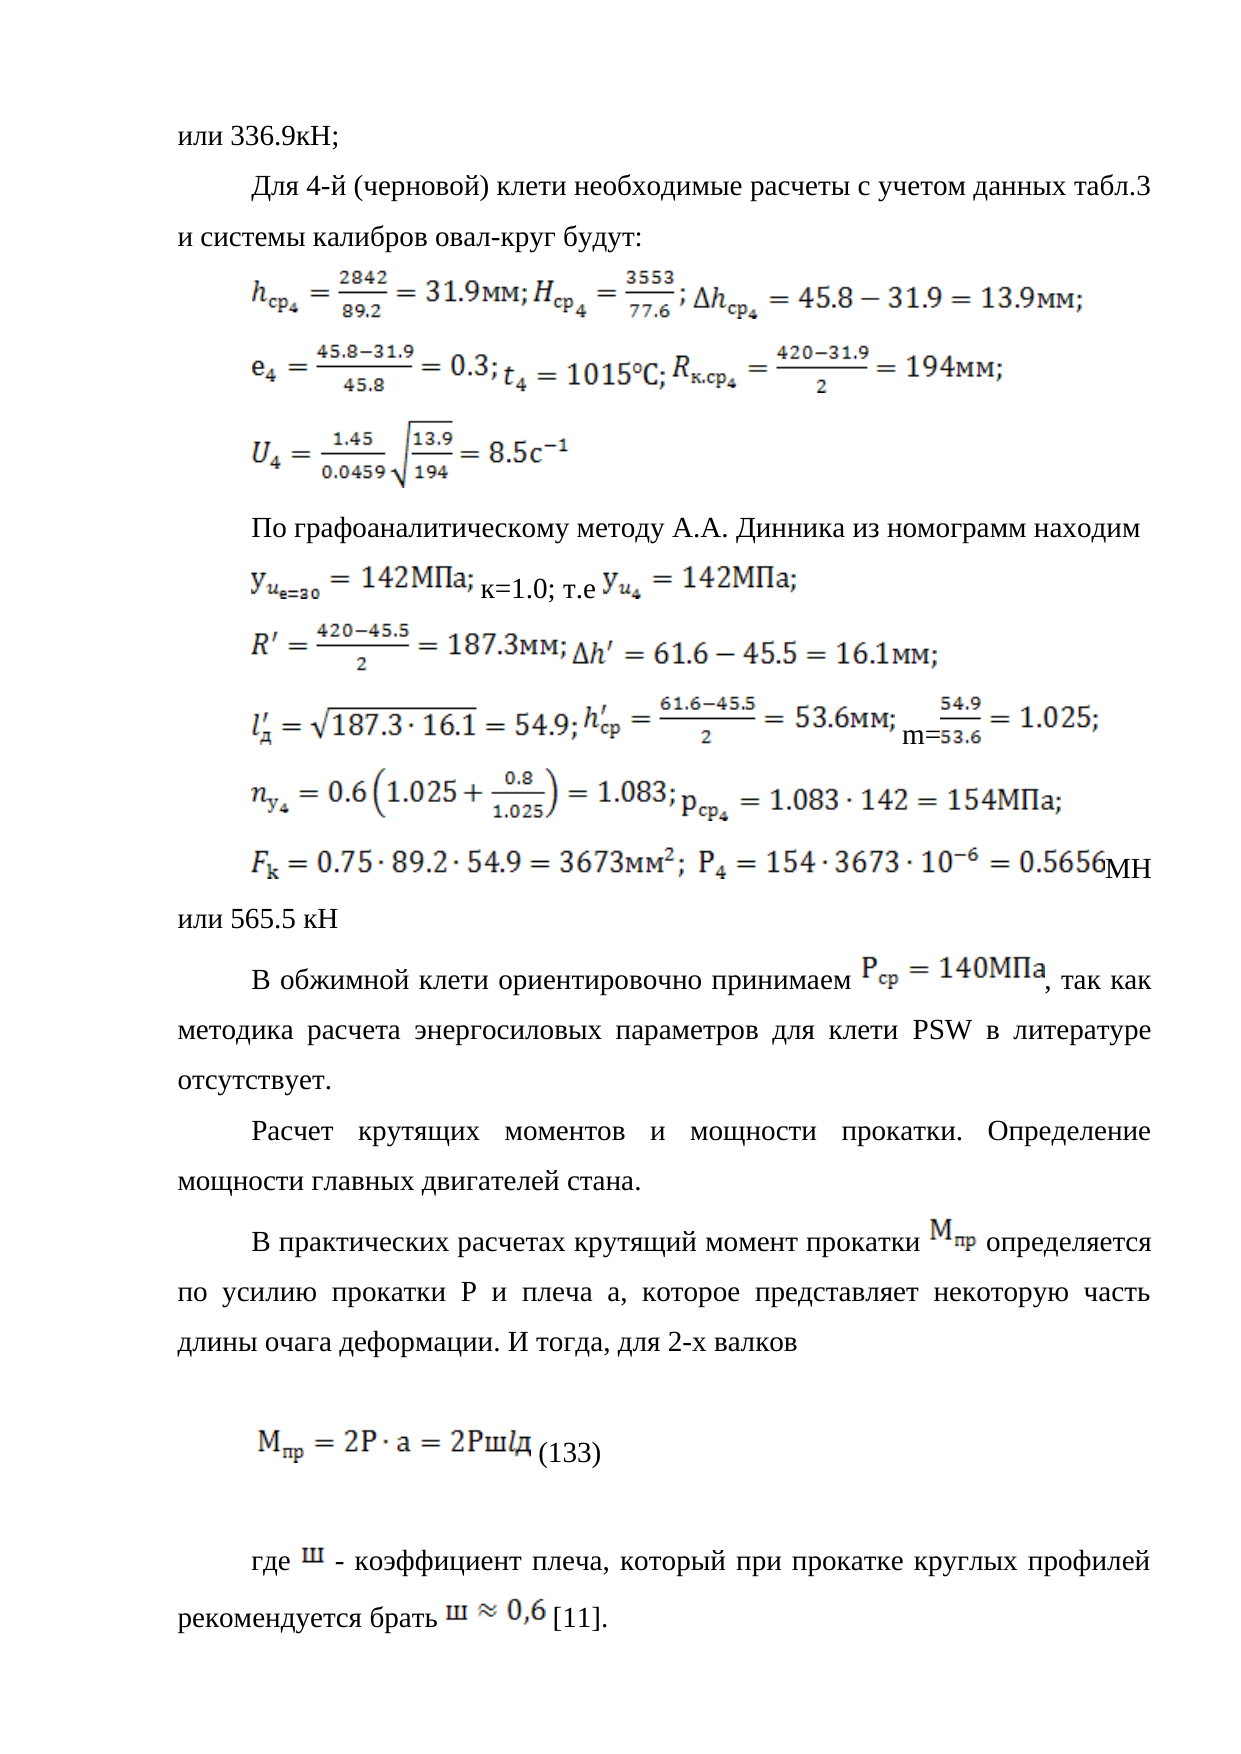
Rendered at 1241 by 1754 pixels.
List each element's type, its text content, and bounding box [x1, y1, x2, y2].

picture [251, 268, 527, 319]
text По графоаналитическому методу А.А. Динника из номограмм находим [177, 510, 1152, 544]
picture [251, 342, 497, 393]
text В обжимной клети ориентировочно принимаем , так как методика расчета энергосиловых параметров для клети PSW в литературе отсутствует. [177, 952, 1152, 1096]
text В практических расчетах крутящий момент прокатки определяется по усилию прокатки Р и плеча а, которое представляет некоторую часть длины очага деформации. И тогда, для 2-х валков [177, 1213, 1152, 1358]
text где - коэффициент плеча, который при прокатке круглых профилей рекомендуется брать [11]. [177, 1536, 1152, 1634]
picture [693, 281, 1082, 319]
picture [251, 703, 577, 745]
text мН или 336.9кН; [177, 118, 1152, 152]
picture [301, 1535, 325, 1571]
picture [681, 783, 1061, 821]
picture [445, 1593, 546, 1628]
picture [929, 1213, 978, 1251]
text (133) [177, 1425, 1152, 1469]
picture [251, 621, 566, 672]
text Расчет крутящих моментов и мощности прокатки. Определение мощности главных двигателей стана. [177, 1113, 1152, 1197]
picture [251, 843, 684, 879]
picture [251, 415, 570, 488]
picture [503, 357, 665, 393]
picture [533, 268, 687, 319]
picture [251, 1424, 531, 1463]
picture [672, 343, 1002, 393]
picture [698, 843, 1105, 879]
picture [861, 951, 1045, 989]
picture [603, 560, 796, 599]
text Для 4-й (черновой) клети необходимые расчеты с учетом данных табл.3 и системы калибров овал-круг будут: [177, 168, 1152, 252]
picture [251, 767, 675, 821]
picture [583, 694, 895, 745]
picture [572, 636, 937, 672]
picture [251, 560, 473, 599]
picture [940, 694, 1098, 745]
